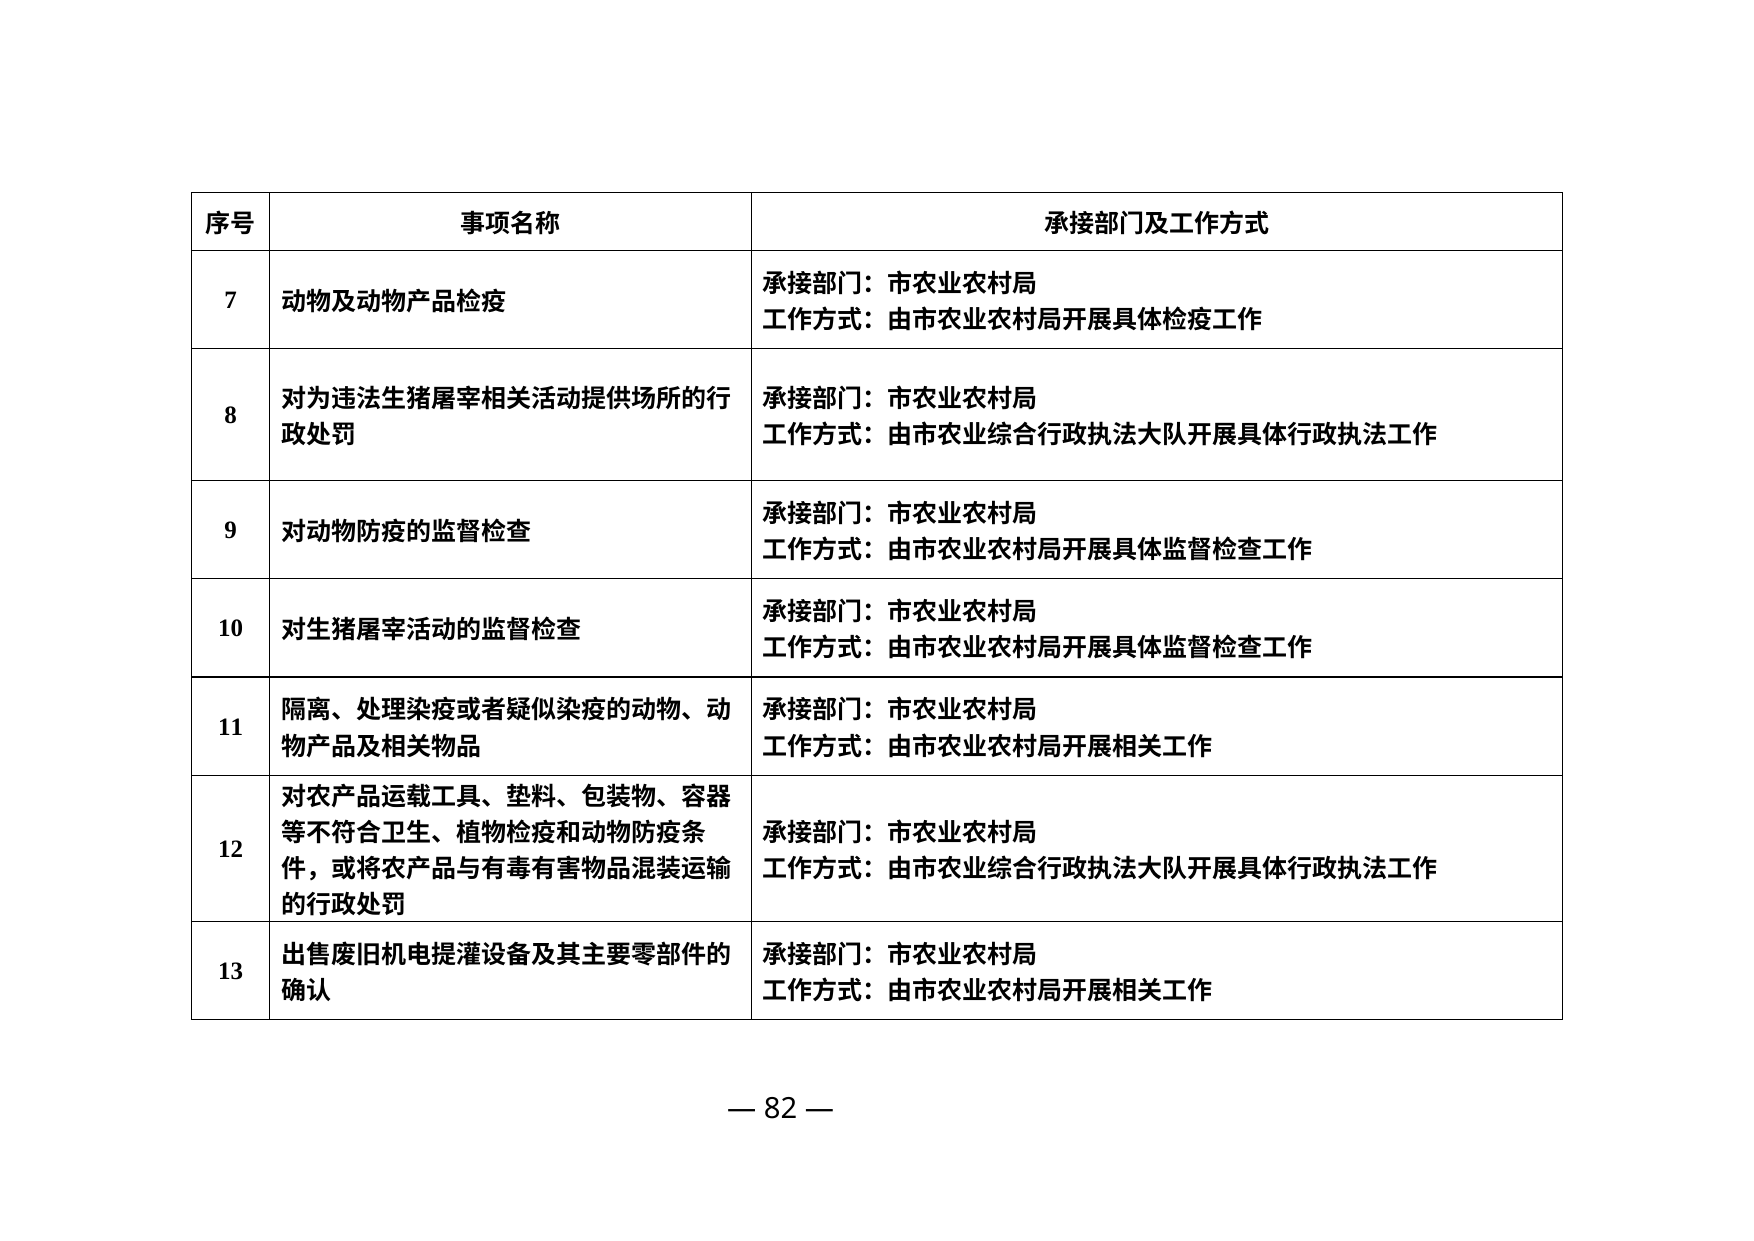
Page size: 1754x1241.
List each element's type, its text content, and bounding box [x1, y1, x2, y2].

table_cell 承接部门：市农业农村局 工作方式：由市农业农村局开展具体监督检查工作 [752, 579, 1562, 676]
table_cell 13 [192, 922, 269, 1019]
table_cell 出售废旧机电提灌设备及其主要零部件的确认 [270, 922, 751, 1019]
table_cell 承接部门：市农业农村局 工作方式：由市农业农村局开展具体检疫工作 [752, 251, 1562, 348]
table_cell 11 [192, 678, 269, 775]
table_cell 承接部门：市农业农村局 工作方式：由市农业综合行政执法大队开展具体行政执法工作 [752, 776, 1562, 921]
table_cell 12 [192, 776, 269, 921]
table_cell 承接部门：市农业农村局 工作方式：由市农业农村局开展相关工作 [752, 678, 1562, 775]
table_cell 8 [192, 349, 269, 479]
table_cell 隔离、处理染疫或者疑似染疫的动物、动物产品及相关物品 [270, 678, 751, 775]
table_cell 对动物防疫的监督检查 [270, 481, 751, 578]
table_cell 对为违法生猪屠宰相关活动提供场所的行政处罚 [270, 349, 751, 479]
table_cell 承接部门：市农业农村局 工作方式：由市农业农村局开展相关工作 [752, 922, 1562, 1019]
table_header 序号 [192, 193, 269, 250]
table_cell 10 [192, 579, 269, 676]
table_cell 动物及动物产品检疫 [270, 251, 751, 348]
table_cell 承接部门：市农业农村局 工作方式：由市农业农村局开展具体监督检查工作 [752, 481, 1562, 578]
table_cell 7 [192, 251, 269, 348]
table_cell 对农产品运载工具、垫料、包装物、容器等不符合卫生、植物检疫和动物防疫条件，或将农产品与有毒有害物品混装运输的行政处罚 [270, 776, 751, 921]
table_cell 对生猪屠宰活动的监督检查 [270, 579, 751, 676]
table_cell 9 [192, 481, 269, 578]
table_header 承接部门及工作方式 [752, 193, 1562, 250]
table_cell 承接部门：市农业农村局 工作方式：由市农业综合行政执法大队开展具体行政执法工作 [752, 349, 1562, 479]
table_header 事项名称 [270, 193, 751, 250]
